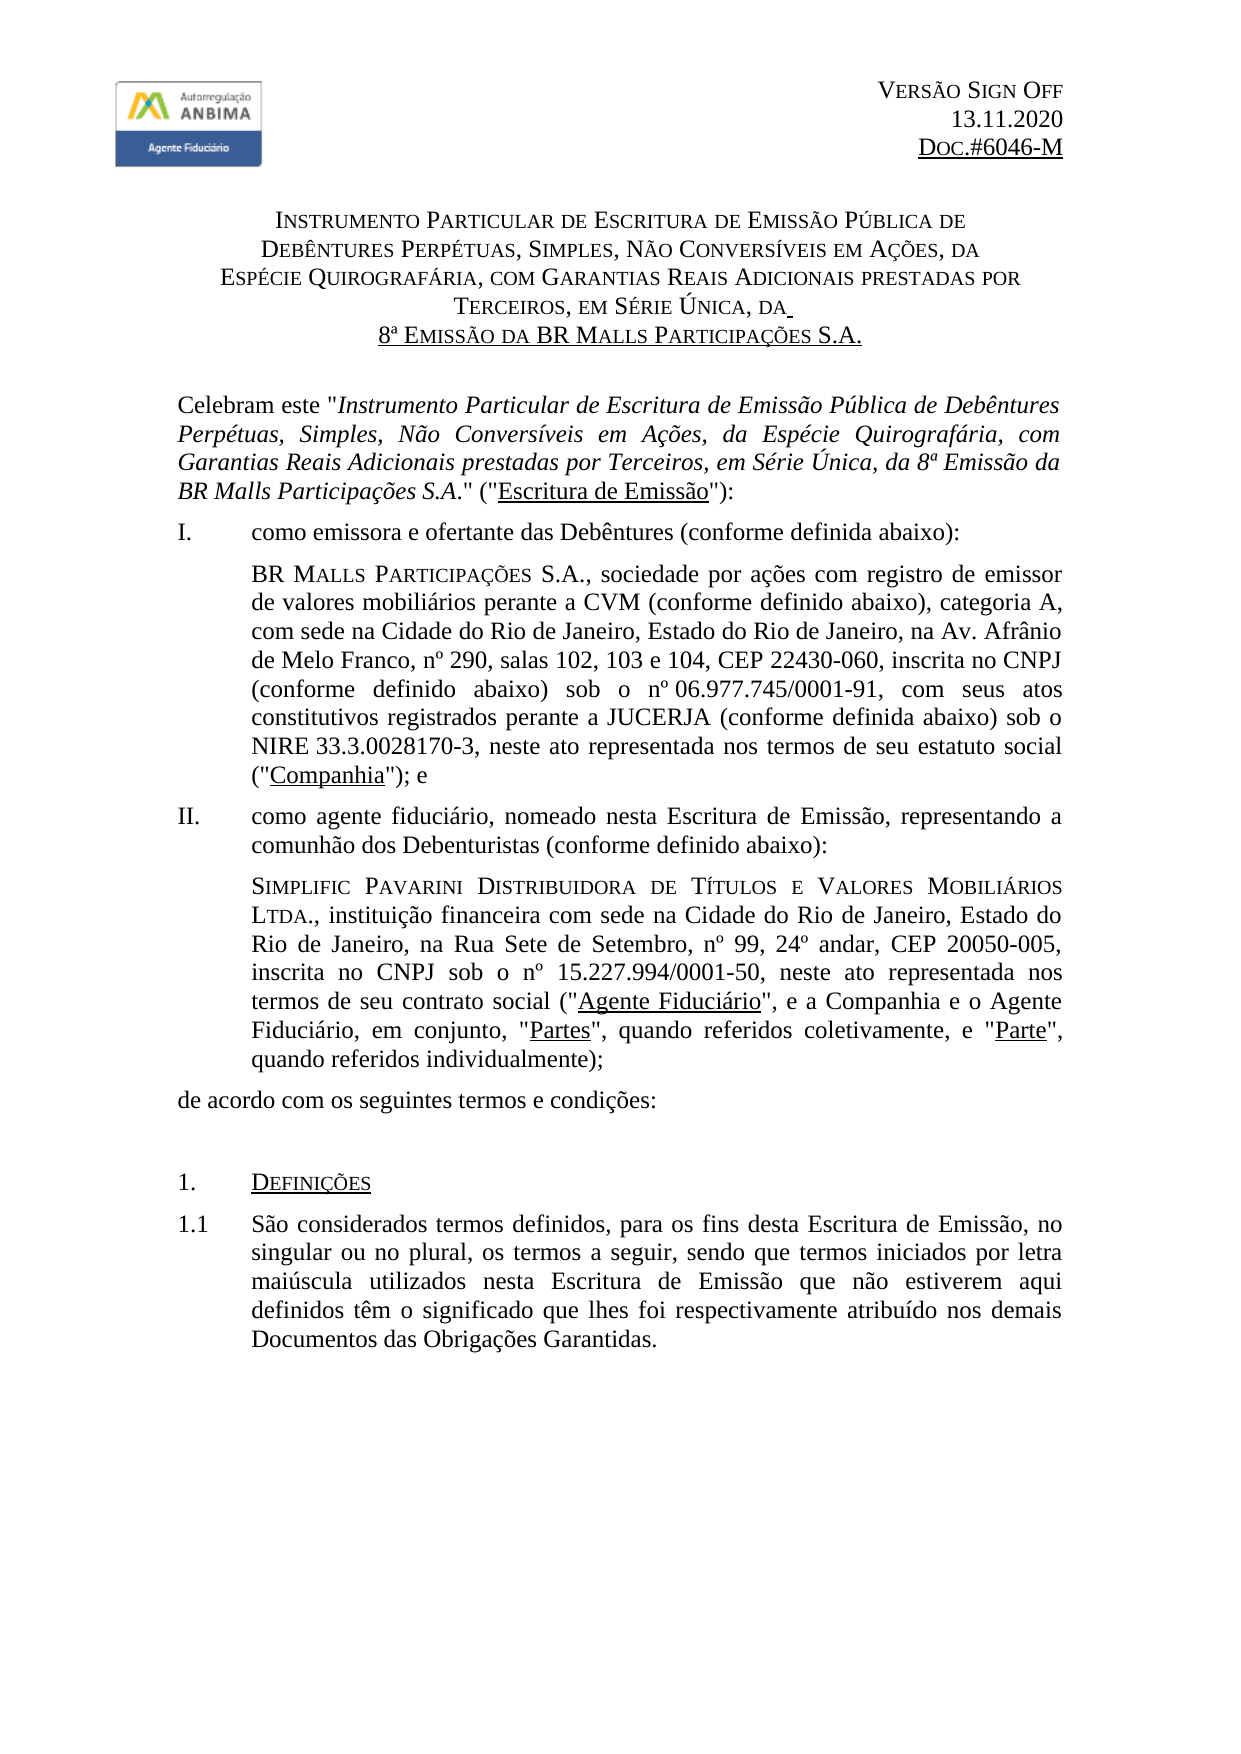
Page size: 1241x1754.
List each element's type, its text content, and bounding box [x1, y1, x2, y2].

text 8ª Emissão da BR Malls Participações S.A. [177, 320, 1063, 349]
text de acordo com os seguintes termos e condições: [177, 1085, 1063, 1114]
text BR Malls Participações S.A., sociedade por ações com registro de emissor de valores mobiliários perante a CVM (conforme definido abaixo), categoria A, com sede na Cidade do Rio de Janeiro, Estado do Rio de Janeiro, na Av. Afrânio de Melo Franco, nº 290, salas 102, 103 e 104, CEP 22430-060, inscrita no CNPJ (conforme definido abaixo) sob o nº 06.977.745/0001-91, com seus atos constitutivos registrados perante a JUCERJA (conforme definida abaixo) sob o NIRE 33.3.0028170-3, neste ato representada nos termos de seu estatuto social ("Companhia"); e [251, 559, 1063, 789]
picture [113, 80, 263, 169]
text Simplific Pavarini Distribuidora de Títulos e Valores Mobiliários Ltda., instituição financeira com sede na Cidade do Rio de Janeiro, Estado do Rio de Janeiro, na Rua Sete de Setembro, nº 99, 24º andar, CEP 20050-005, inscrita no CNPJ sob o nº 15.227.994/0001-50, neste ato representada nos termos de seu contrato social ("Agente Fiduciário", e a Companhia e o Agente Fiduciário, em conjunto, "Partes", quando referidos coletivamente, e "Parte", quando referidos individualmente); [251, 871, 1063, 1072]
text Instrumento Particular de Escritura de Emissão Pública de Debêntures Perpétuas, Simples, Não Conversíveis em Ações, da Espécie Quirografária, com Garantias Reais Adicionais prestadas por Terceiros, em Série Única, da [177, 205, 1063, 320]
text Celebram este "Instrumento Particular de Escritura de Emissão Pública de Debêntures Perpétuas, Simples, Não Conversíveis em Ações, da Espécie Quirografária, com Garantias Reais Adicionais prestadas por Terceiros, em Série Única, da 8ª Emissão da BR Malls Participações S.A." ("Escritura de Emissão"): [177, 390, 1063, 505]
list São considerados termos definidos, para os fins desta Escritura de Emissão, no singular ou no plural, os termos a seguir, sendo que termos iniciados por letra maiúscula utilizados nesta Escritura de Emissão que não estiverem aqui definidos têm o significado que lhes foi respectivamente atribuído nos demais Documentos das Obrigações Garantidas. [177, 1209, 1063, 1352]
list como emissora e ofertante das Debêntures (conforme definida abaixo): [177, 517, 1063, 546]
list como agente fiduciário, nomeado nesta Escritura de Emissão, representando a comunhão dos Debenturistas (conforme definido abaixo): [177, 801, 1063, 859]
list Definições [177, 1167, 1063, 1196]
